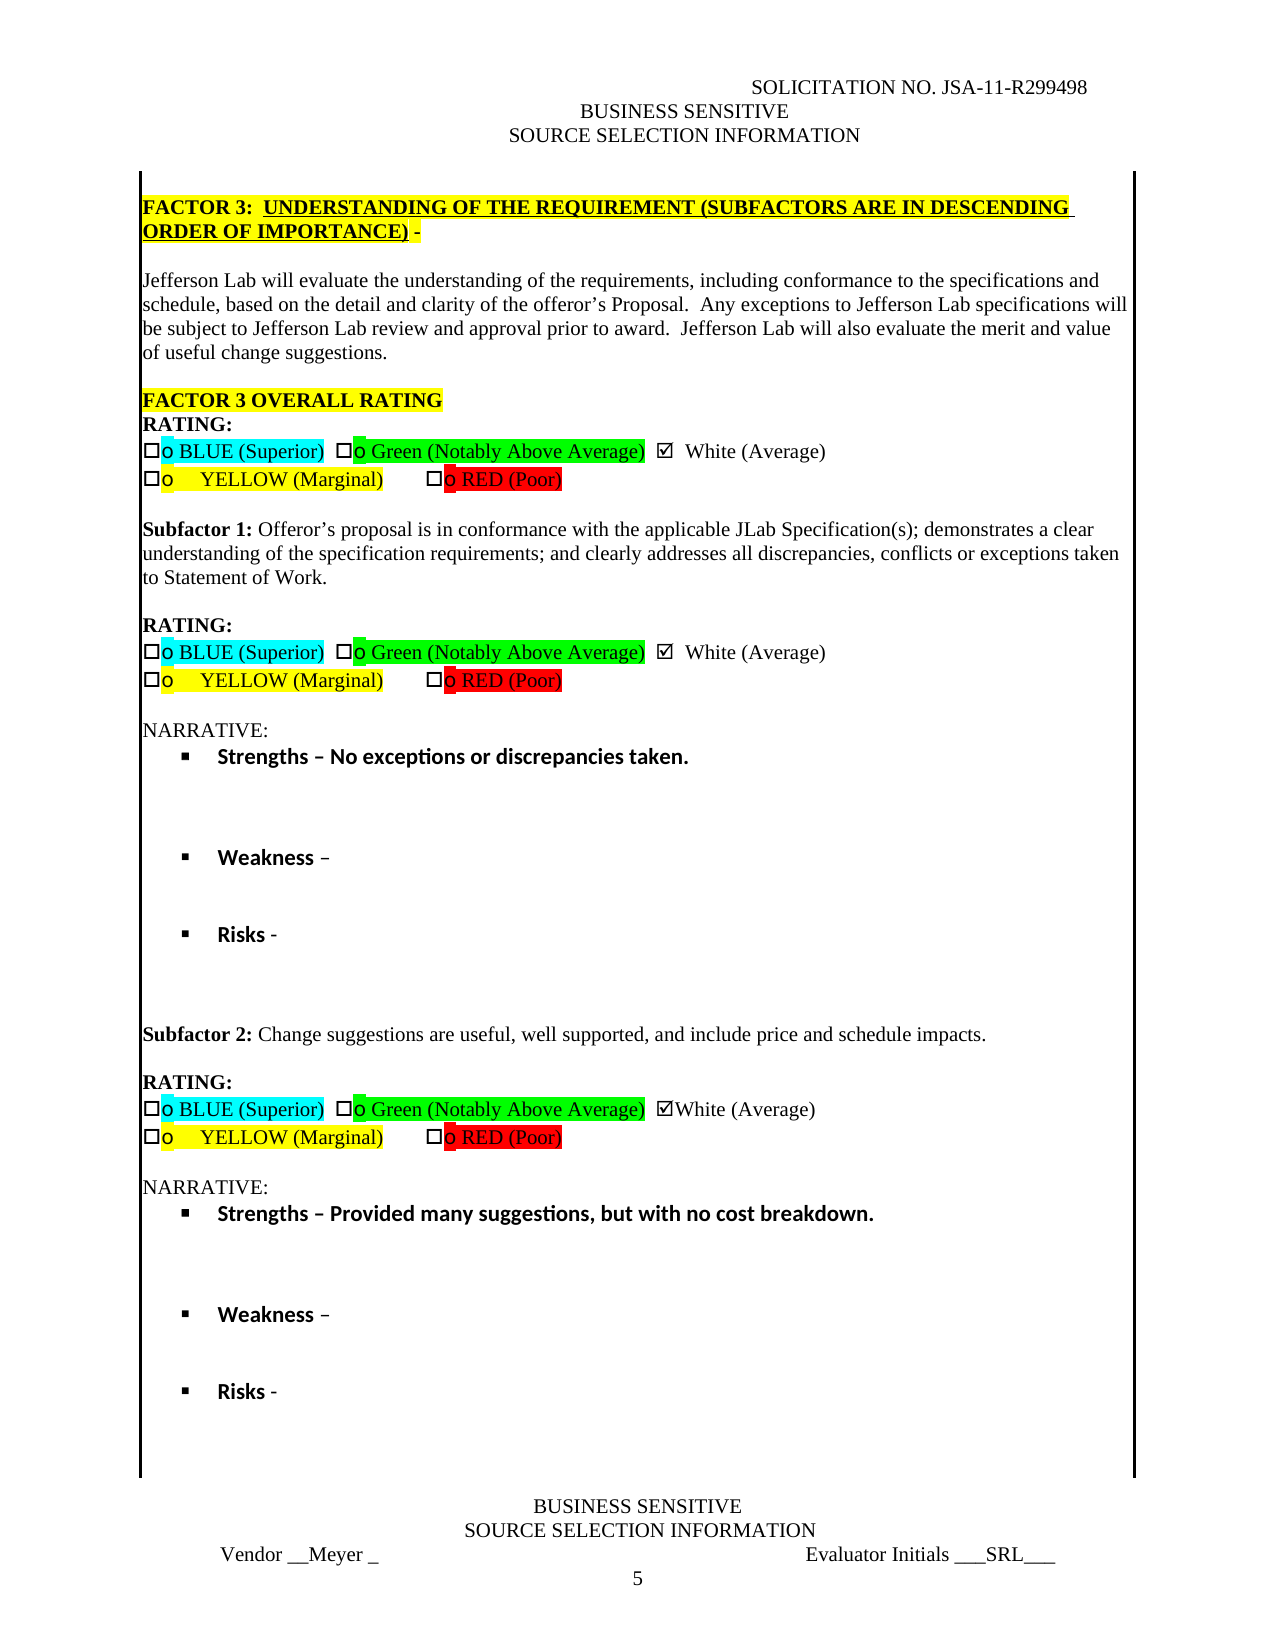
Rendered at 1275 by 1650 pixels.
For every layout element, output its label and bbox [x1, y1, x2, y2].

table_cell [142, 171, 1133, 1478]
